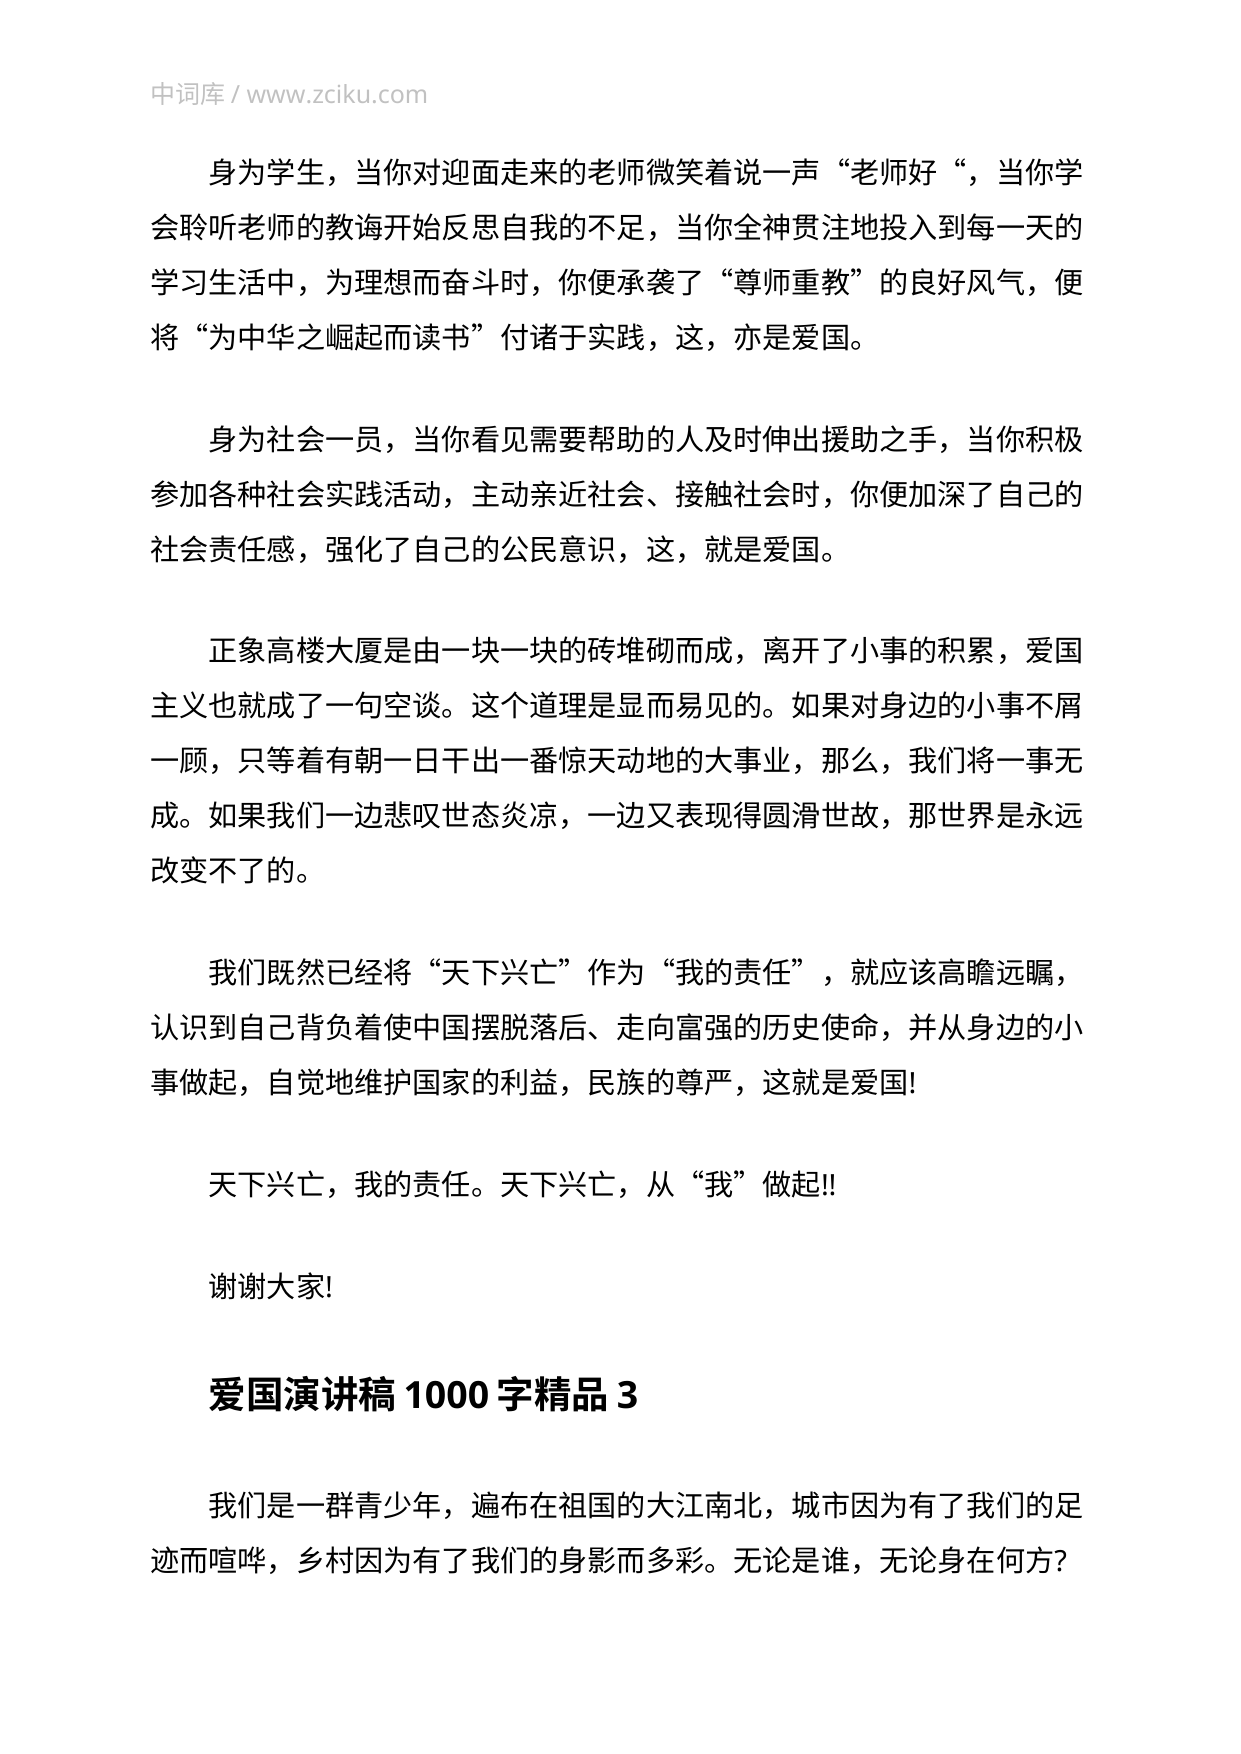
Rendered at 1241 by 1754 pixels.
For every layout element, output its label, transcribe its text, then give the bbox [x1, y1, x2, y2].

text 爱国演讲稿1000字精品3 [150, 1365, 1090, 1419]
text 身为学生，当你对迎面走来的老师微笑着说一声“老师好“，当你学会聆听老师的教诲开始反思自我的不足，当你全神贯注地投入到每一天的学习生活中，为理想而奋斗时，你便承袭了“尊师重教”的良好风气，便将“为中华之崛起而读书”付诸于实践，这，亦是爱国。 [150, 150, 1090, 357]
text 我们既然已经将“天下兴亡”作为“我的责任”，就应该高瞻远瞩，认识到自己背负着使中国摆脱落后、走向富强的历史使命，并从身边的小事做起，自觉地维护国家的利益，民族的尊严，这就是爱国! [150, 949, 1090, 1102]
text 谢谢大家! [150, 1263, 1090, 1306]
text 身为社会一员，当你看见需要帮助的人及时伸出援助之手，当你积极参加各种社会实践活动，主动亲近社会、接触社会时，你便加深了自己的社会责任感，强化了自己的公民意识，这，就是爱国。 [150, 416, 1090, 568]
text 正象高楼大厦是由一块一块的砖堆砌而成，离开了小事的积累，爱国主义也就成了一句空谈。这个道理是显而易见的。如果对身边的小事不屑一顾，只等着有朝一日干出一番惊天动地的大事业，那么，我们将一事无成。如果我们一边悲叹世态炎凉，一边又表现得圆滑世故，那世界是永远改变不了的。 [150, 628, 1090, 890]
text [150, 1483, 1090, 1580]
text 天下兴亡，我的责任。天下兴亡，从“我”做起!! [150, 1161, 1090, 1203]
